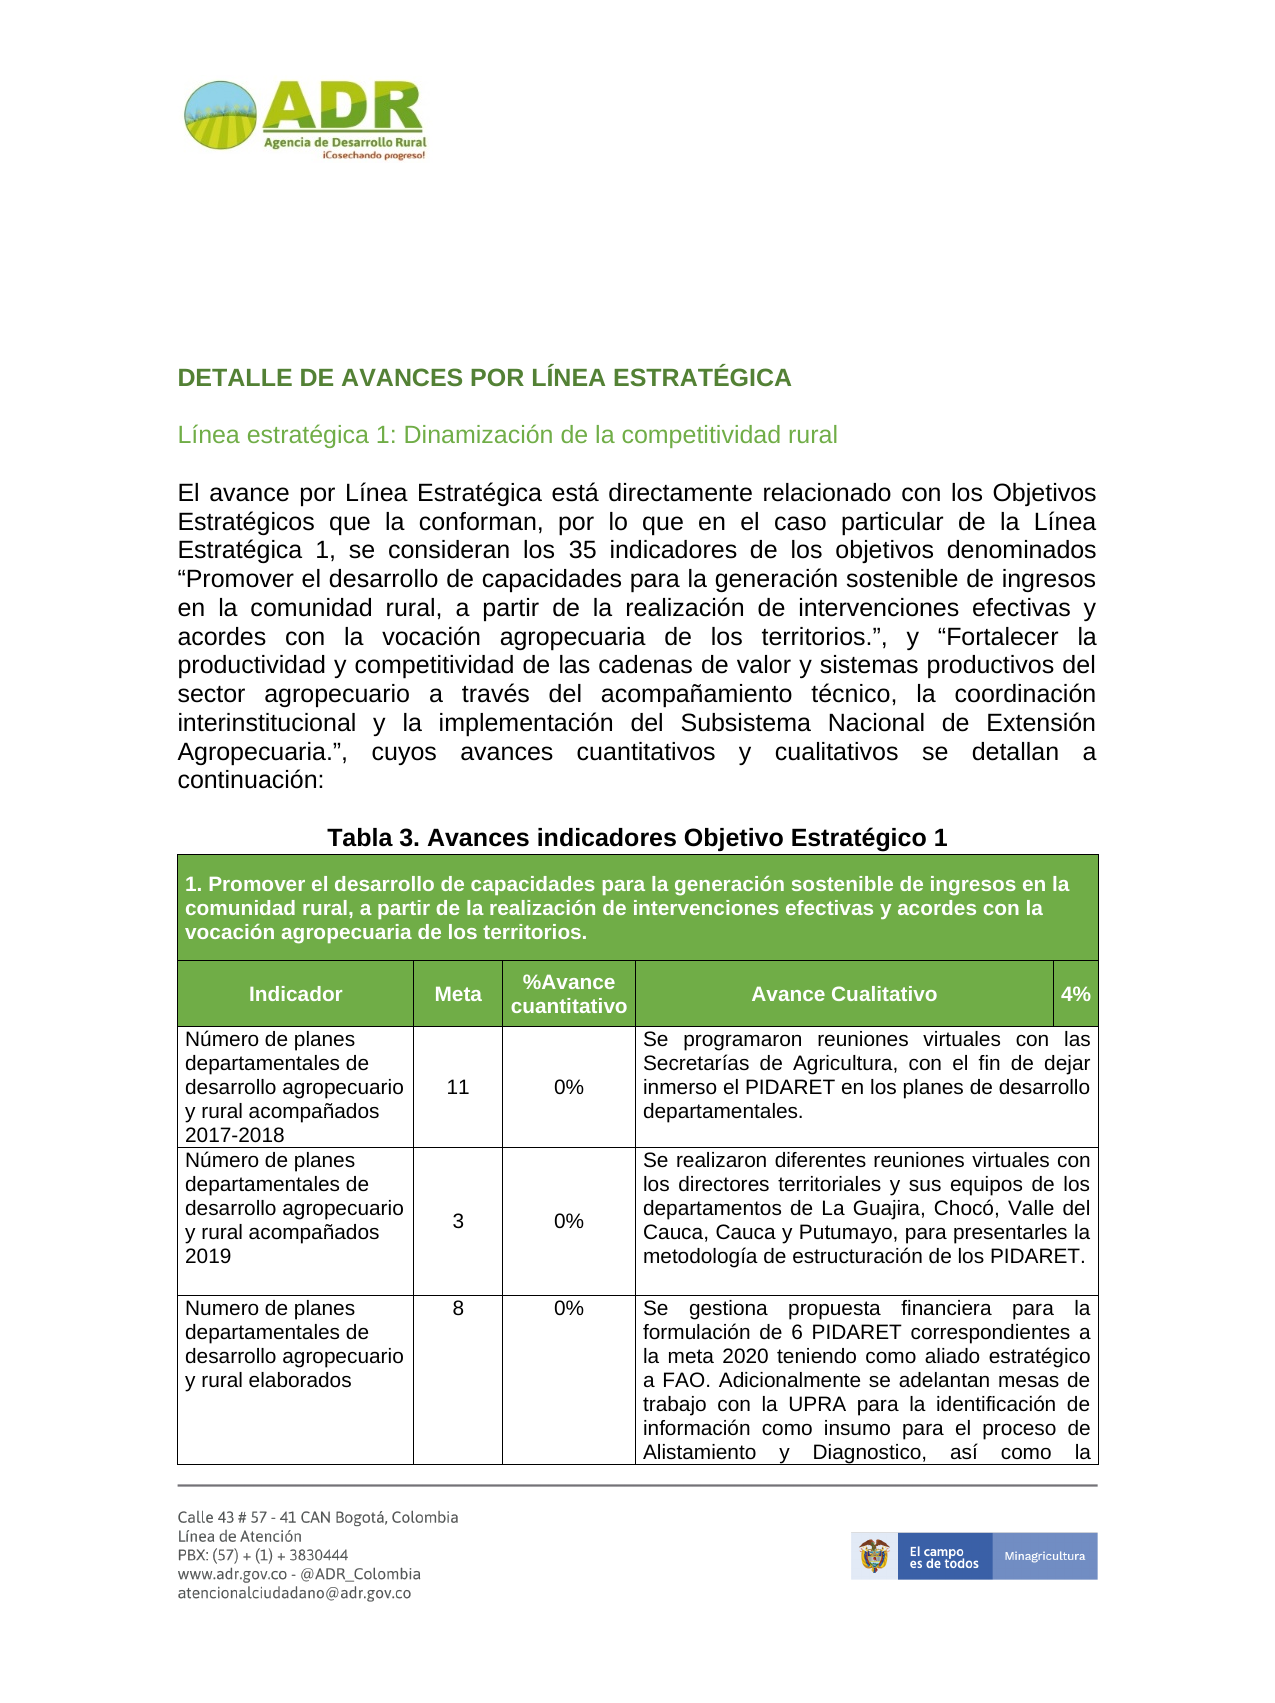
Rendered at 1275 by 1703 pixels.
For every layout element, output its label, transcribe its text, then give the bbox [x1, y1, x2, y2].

text Línea estratégica 1: Dinamización de la competitividad rural [177, 421, 1098, 449]
table_cell Se realizaron diferentes reuniones virtuales con los directores territoriales y sus equipos de los departamentos de La Guajira, Chocó, Valle del Cauca, Cauca y Putumayo, para presentarles la metodología de estructuración de los PIDARET. [636, 1148, 1098, 1295]
table_cell 8 [414, 1296, 502, 1464]
table_cell Meta [414, 961, 502, 1026]
table_cell Número de planes departamentales de desarrollo agropecuario y rural acompañados 2019 [178, 1148, 413, 1295]
table_cell Avance Cualitativo [636, 961, 1053, 1026]
text El avance por Línea Estratégica está directamente relacionado con los Objetivos Estratégicos que la conforman, por lo que en el caso particular de la Línea Estratégica 1, se consideran los 35 indicadores de los objetivos denominados “Promover el desarrollo de capacidades para la generación sostenible de ingresos en la comunidad rural, a partir de la realización de intervenciones efectivas y acordes con la vocación agropecuaria de los territorios.”, y “Fortalecer la productividad y competitividad de las cadenas de valor y sistemas productivos del sector agropecuario a través del acompañamiento técnico, la coordinación interinstitucional y la implementación del Subsistema Nacional de Extensión Agropecuaria.”, cuyos avances cuantitativos y cualitativos se detallan a continuación: [177, 478, 1098, 794]
table_cell %Avance cuantitativo [503, 961, 635, 1026]
table_cell Indicador [178, 961, 413, 1026]
table_cell 0% [503, 1148, 635, 1295]
table_cell 0% [503, 1296, 635, 1464]
table_cell 3 [414, 1148, 502, 1295]
text Tabla 3. Avances indicadores Objetivo Estratégico 1 [177, 823, 1098, 852]
picture [177, 75, 434, 163]
table_cell 4% [1054, 961, 1098, 1026]
table_cell Número de planes departamentales de desarrollo agropecuario y rural acompañados 2017-2018 [178, 1027, 413, 1147]
table_cell Se programaron reuniones virtuales con las Secretarías de Agricultura, con el fin de dejar inmerso el PIDARET en los planes de desarrollo departamentales. [636, 1027, 1098, 1147]
text DETALLE DE AVANCES POR LÍNEA ESTRATÉGICA [177, 363, 1098, 392]
table_cell Numero de planes departamentales de desarrollo agropecuario y rural elaborados [178, 1296, 413, 1464]
table_cell 0% [503, 1027, 635, 1147]
table_header 1. Promover el desarrollo de capacidades para la generación sostenible de ingresos en la comunidad rural, a partir de la realización de intervenciones efectivas y acordes con la vocación agropecuaria de los territorios. [178, 855, 1098, 960]
table_cell 11 [414, 1027, 502, 1147]
picture [177, 1484, 1098, 1627]
